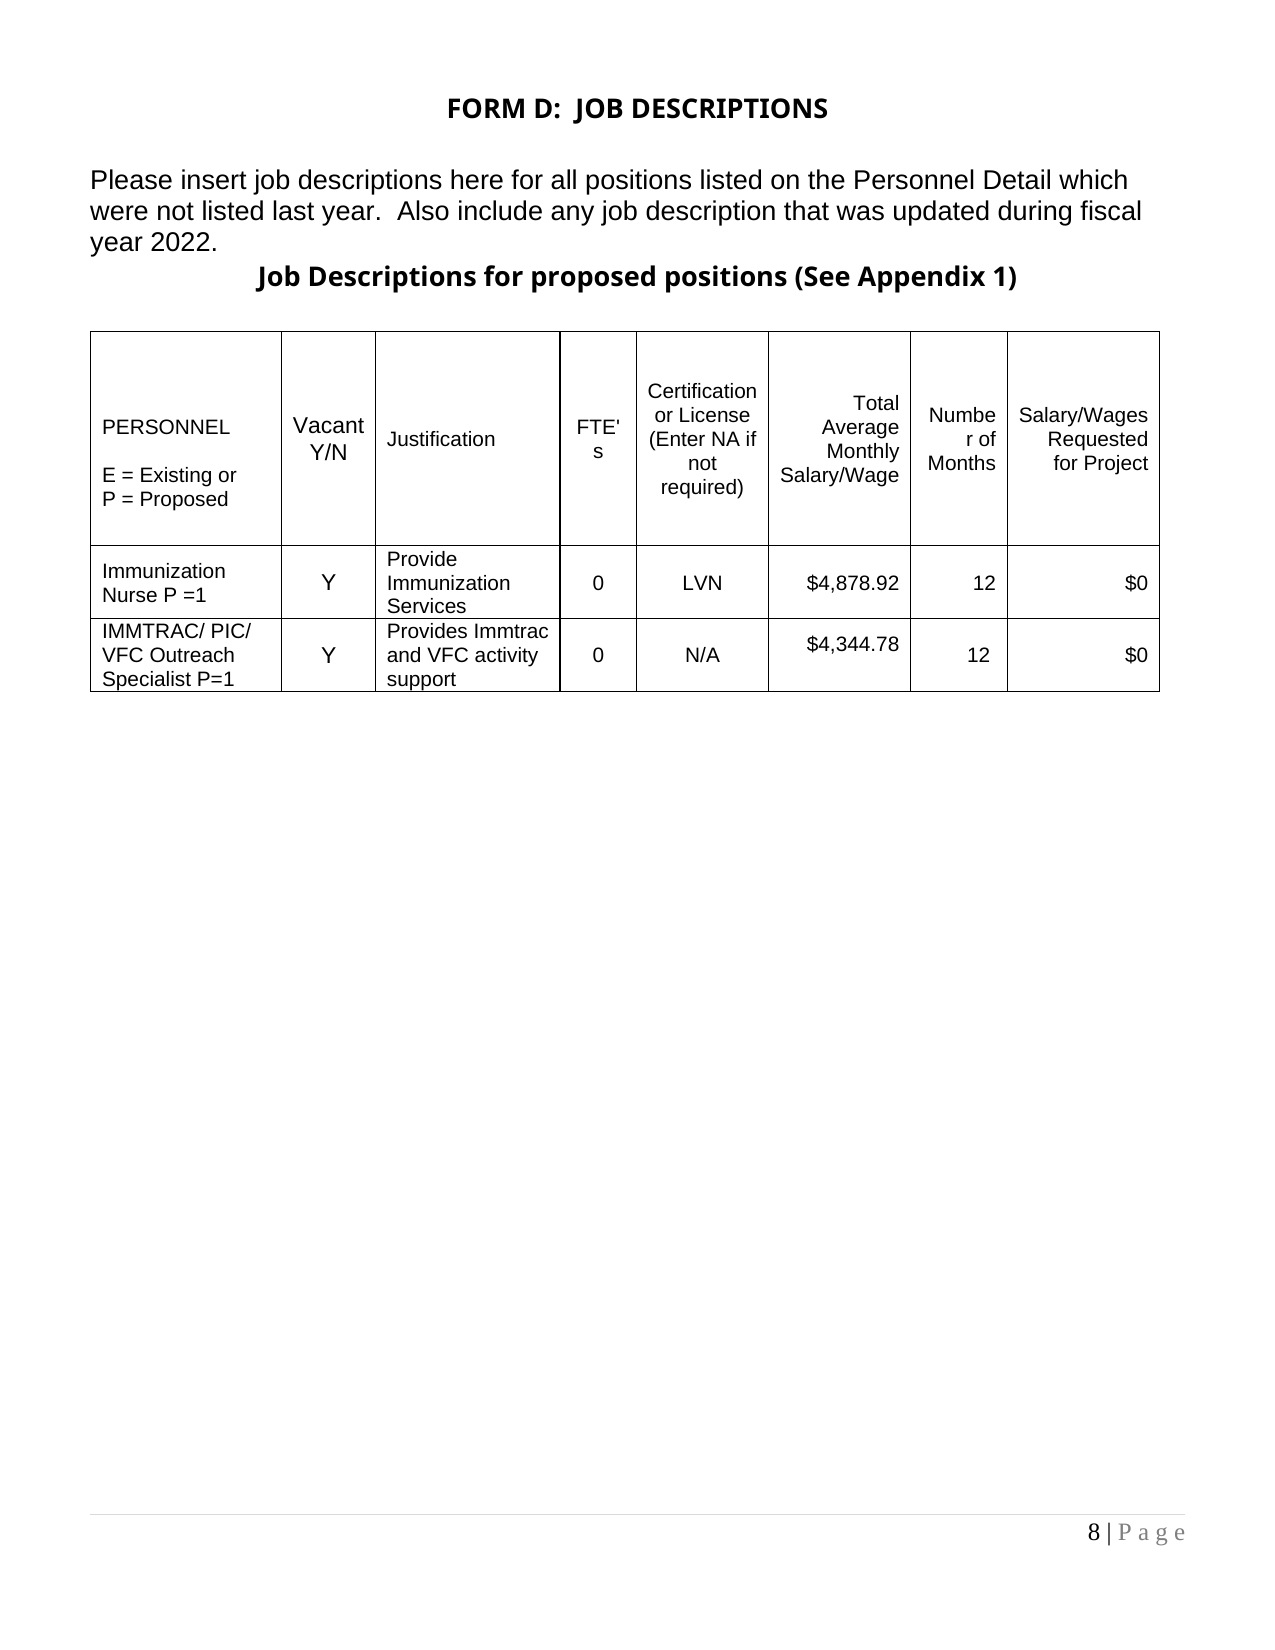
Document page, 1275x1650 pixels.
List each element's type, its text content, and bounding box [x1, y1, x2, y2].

table_header FTE's [561, 332, 636, 545]
table_header PERSONNEL E = Existing or P = Proposed [91, 332, 281, 545]
table_cell 0 [561, 619, 636, 691]
table_cell Provides Immtrac and VFC activity support [376, 619, 559, 691]
table_cell Provide Immunization Services [376, 546, 559, 618]
table_header Justification [376, 332, 559, 545]
table_cell $0 [1008, 619, 1159, 691]
title Job Descriptions for proposed positions (See Appendix 1) [90, 257, 1185, 294]
table_header Number of Months [911, 332, 1007, 545]
table_cell N/A [637, 619, 768, 691]
table_cell $4,878.92 [769, 546, 910, 618]
table_header Certification or License (Enter NA if not required) [637, 332, 768, 545]
table_cell 12 [911, 546, 1007, 618]
table_cell 12 [911, 619, 1007, 691]
table_cell LVN [637, 546, 768, 618]
title Please insert job descriptions here for all positions listed on the Personnel Detail which were not listed last year. Also include any job description that was updated during fiscal year 2022. [90, 164, 1185, 257]
table_cell Y [282, 546, 375, 618]
table_cell $0 [1008, 546, 1159, 618]
table_header Vacant Y/N [282, 332, 375, 545]
table_header Salary/Wages Requested for Project [1008, 332, 1159, 545]
table_cell $4,344.78 [769, 619, 910, 691]
table_cell Y [282, 619, 375, 691]
title FORM D: JOB DESCRIPTIONS [90, 90, 1185, 127]
table_cell 0 [561, 546, 636, 618]
table_cell Immunization Nurse P =1 [91, 546, 281, 618]
table_header Total Average Monthly Salary/Wage [769, 332, 910, 545]
table_cell IMMTRAC/ PIC/ VFC Outreach Specialist P=1 [91, 619, 281, 691]
